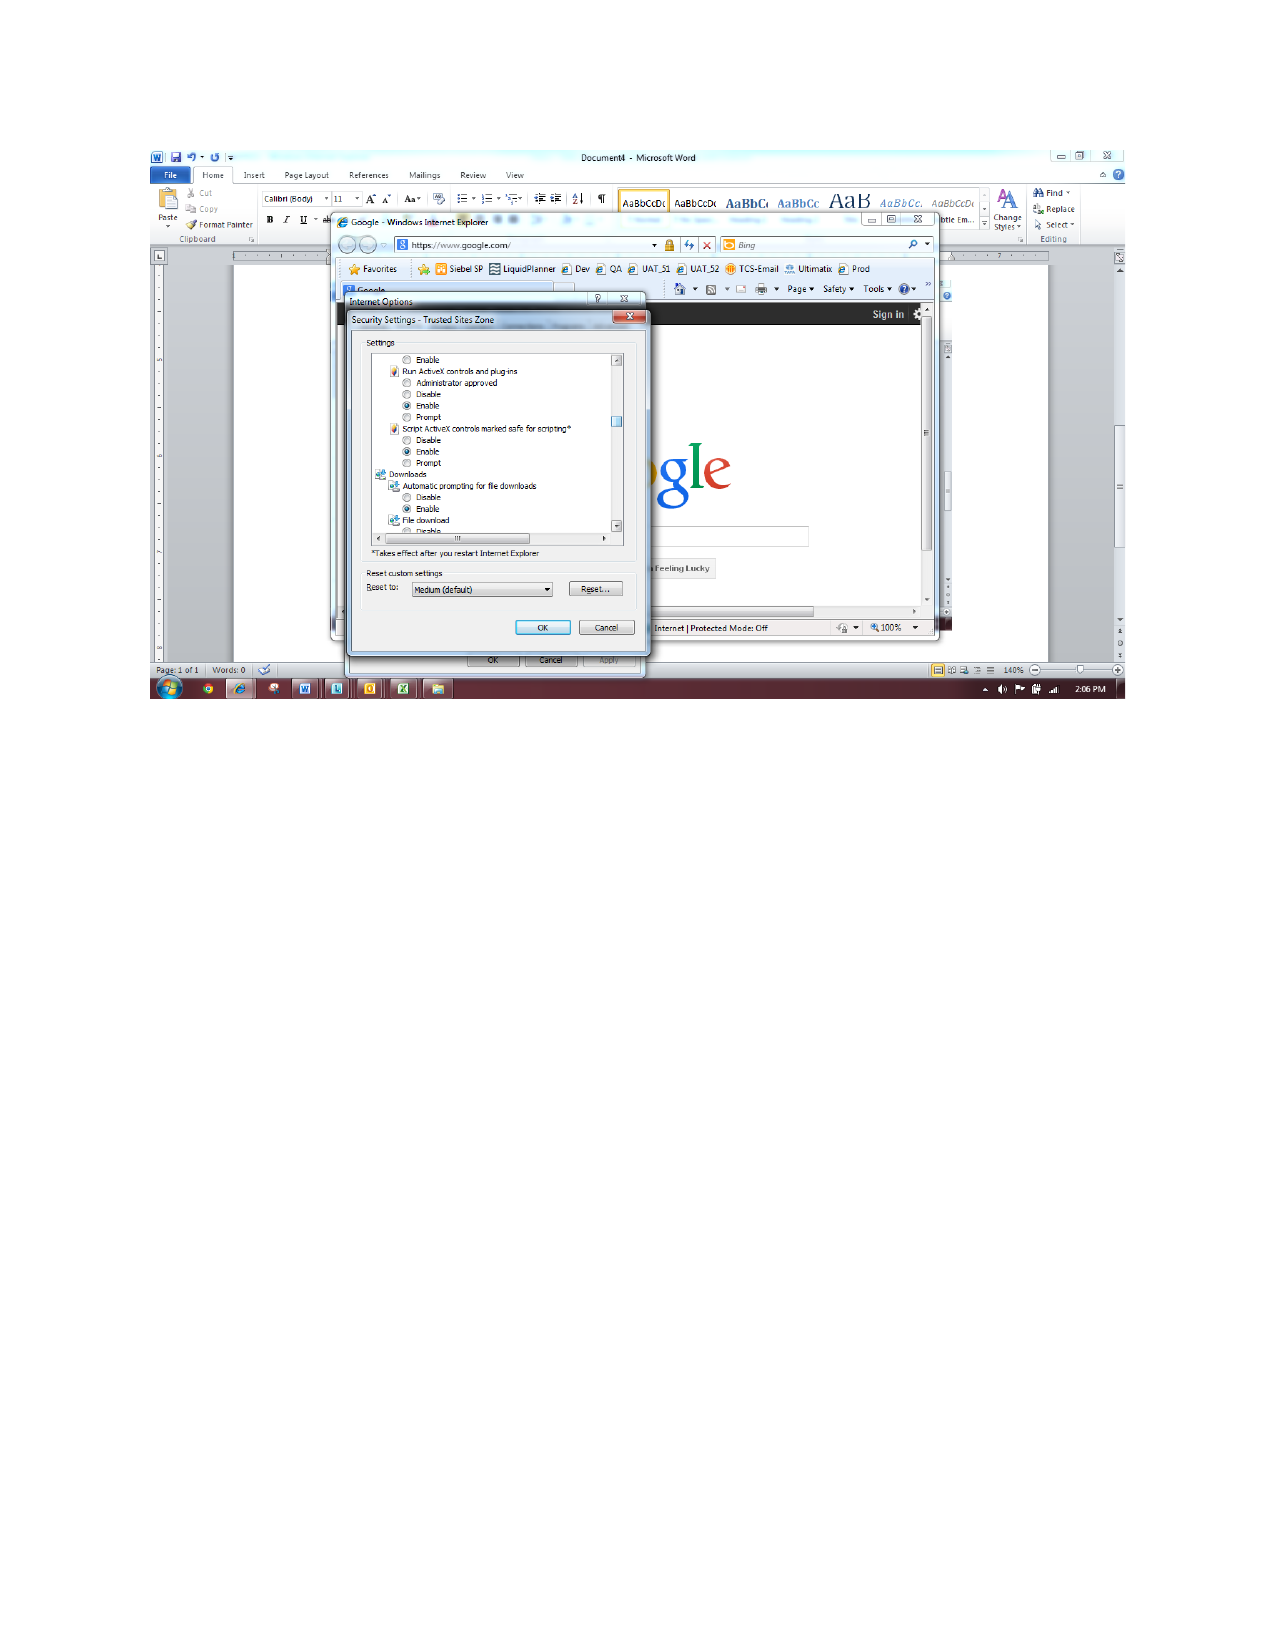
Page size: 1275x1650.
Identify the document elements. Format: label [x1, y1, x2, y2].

picture [150, 150, 1125, 699]
